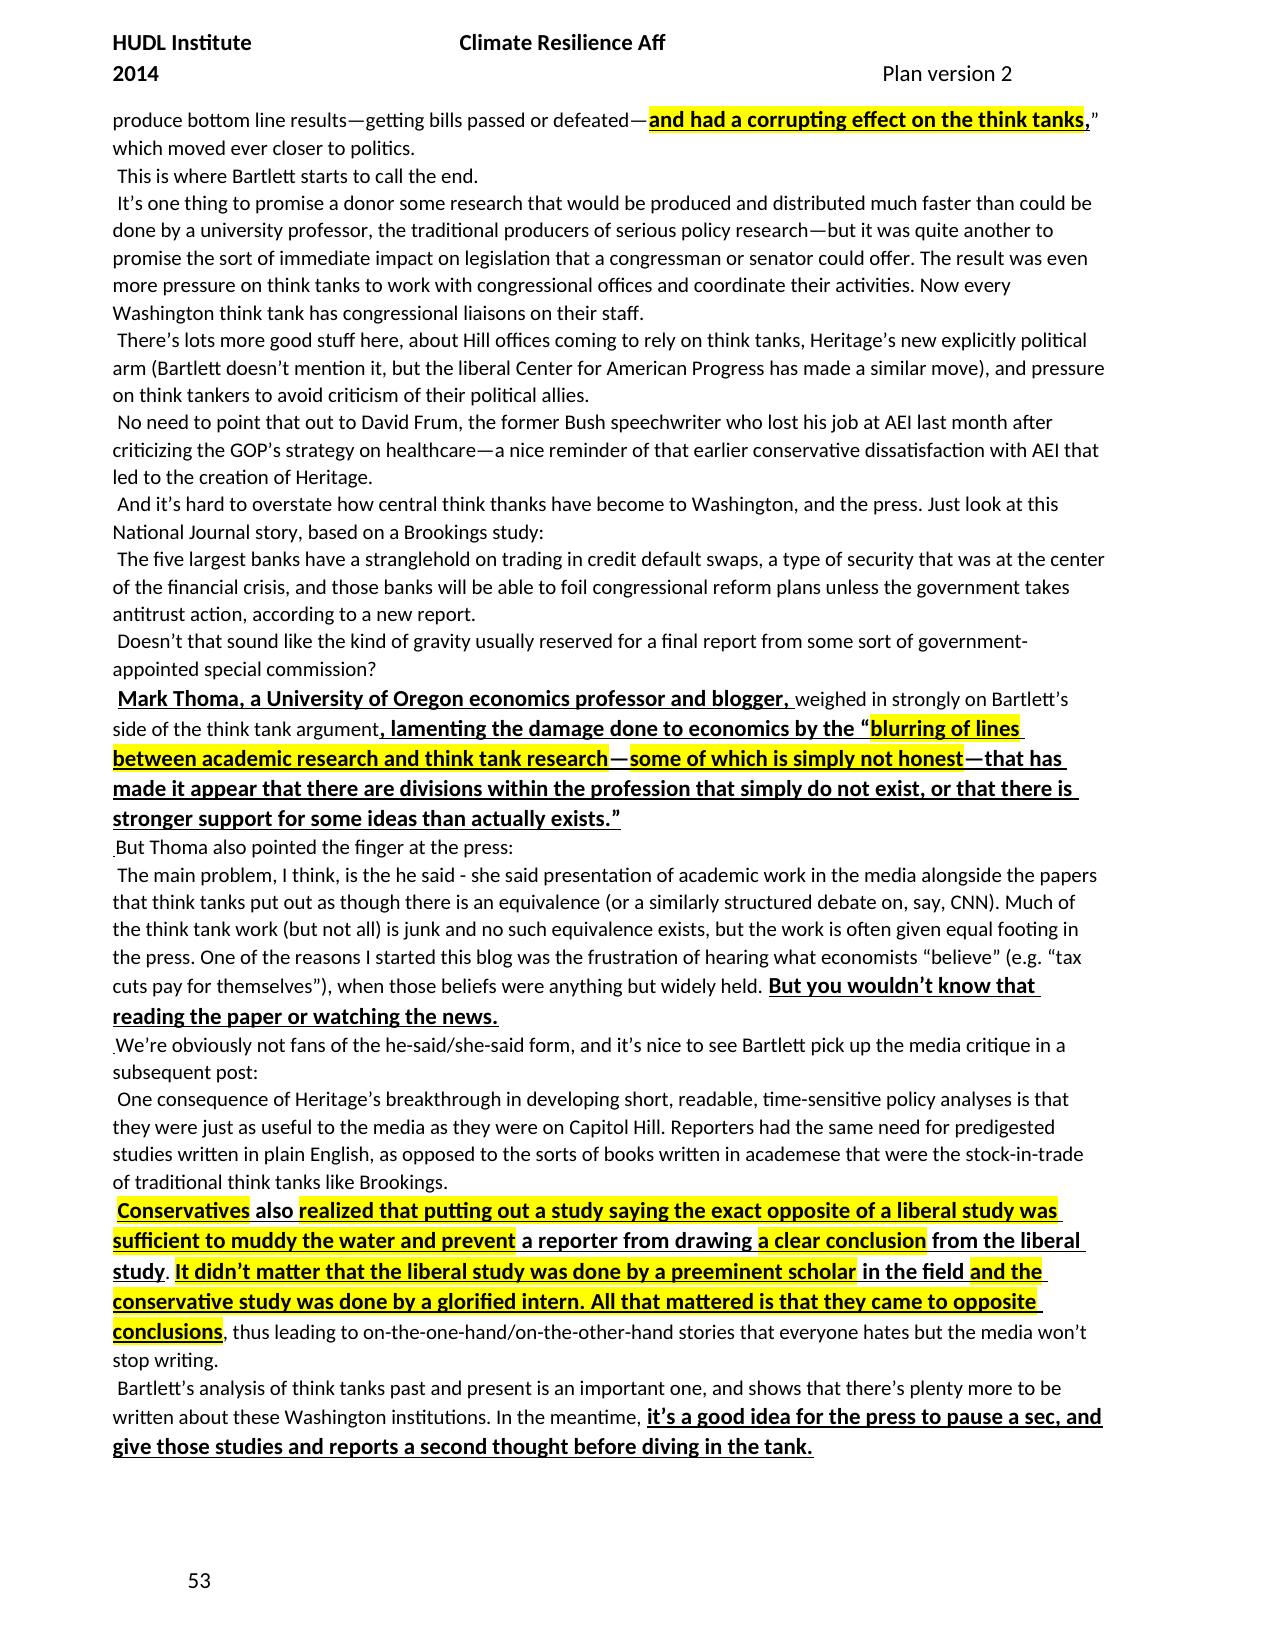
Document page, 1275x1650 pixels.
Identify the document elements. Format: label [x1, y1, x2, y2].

text [112, 106, 1106, 1461]
